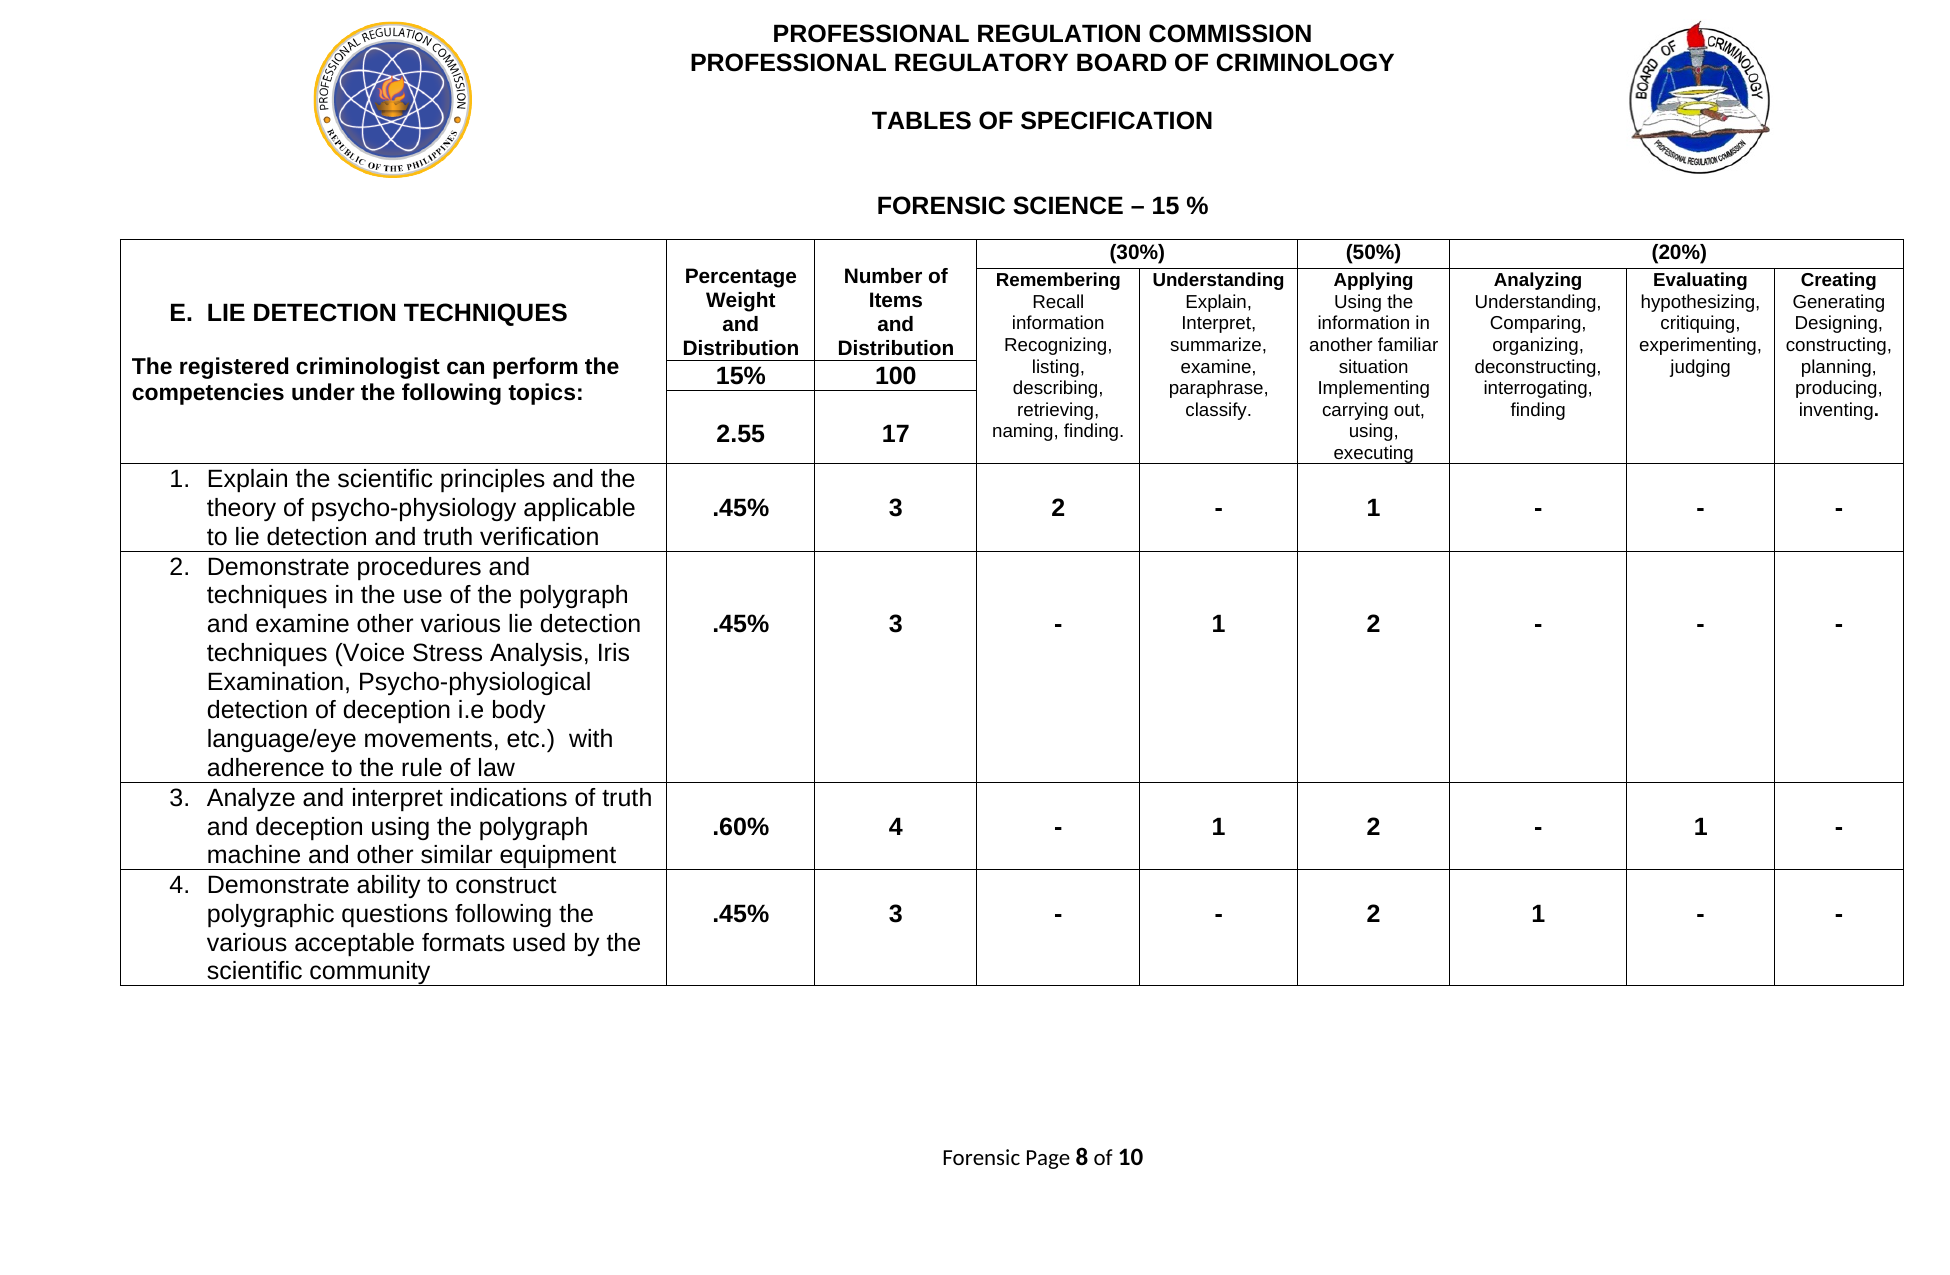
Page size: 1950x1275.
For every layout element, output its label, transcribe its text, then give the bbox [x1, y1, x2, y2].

table_cell Creating Generating Designing, constructing, planning, producing, inventing. [1775, 269, 1903, 463]
table_cell Explain the scientific principles and the theory of psycho-physiology applicable to lie detection and truth verification [121, 464, 666, 551]
table_cell - [977, 783, 1139, 869]
table_cell - [977, 870, 1139, 985]
table_cell .45% [667, 464, 814, 551]
table_cell - [1627, 464, 1774, 551]
table_header Number of Items and Distribution [815, 240, 976, 360]
table_cell 2 [1298, 783, 1449, 869]
table_cell .60% [667, 783, 814, 869]
table_cell 1 [1140, 783, 1297, 869]
table_cell 1 [1450, 870, 1626, 985]
table_cell 1 [1298, 464, 1449, 551]
table_cell - [1775, 552, 1903, 782]
table_cell - [1775, 870, 1903, 985]
table_cell - [1775, 783, 1903, 869]
table_cell - [1775, 464, 1903, 551]
table_cell - [1140, 464, 1297, 551]
table_cell - [1627, 870, 1774, 985]
table_cell Remembering Recall information Recognizing, listing, describing, retrieving, naming, finding. [977, 269, 1139, 463]
table_cell 100 [815, 361, 976, 389]
table_cell 1 [1140, 552, 1297, 782]
picture [1626, 19, 1774, 175]
table_cell .45% [667, 552, 814, 782]
table_cell 17 [815, 391, 976, 463]
table_cell 4 [815, 783, 976, 869]
table_header Percentage Weight and Distribution [667, 240, 814, 360]
table_cell - [1627, 552, 1774, 782]
text FORENSIC SCIENCE – 15 % [150, 191, 1935, 220]
table_header (20%) [1450, 240, 1903, 268]
table_cell Analyzing Understanding, Comparing, organizing, deconstructing, interrogating, finding [1450, 269, 1626, 463]
picture [312, 19, 474, 180]
table_header (30%) [977, 240, 1297, 268]
table_cell 2 [1298, 552, 1449, 782]
table_header (50%) [1298, 240, 1449, 268]
table_cell - [1450, 783, 1626, 869]
table_cell .45% [667, 870, 814, 985]
table_cell Analyze and interpret indications of truth and deception using the polygraph machine and other similar equipment [121, 783, 666, 869]
table_cell Applying Using the information in another familiar situation Implementing carrying out, using, executing [1298, 269, 1449, 463]
table_cell Evaluating hypothesizing, critiquing, experimenting, judging [1627, 269, 1774, 463]
table_cell - [977, 552, 1139, 782]
table_cell Demonstrate procedures and techniques in the use of the polygraph and examine other various lie detection techniques (Voice Stress Analysis, Iris Examination, Psycho-physiological detection of deception i.e body language/eye movements, etc.) with adherence to the rule of law [121, 552, 666, 782]
table_cell 3 [815, 552, 976, 782]
table_cell - [1450, 552, 1626, 782]
table_cell - [1140, 870, 1297, 985]
table_cell 2 [977, 464, 1139, 551]
table_cell - [1450, 464, 1626, 551]
table_cell 2 [1298, 870, 1449, 985]
table_header LIE DETECTION TECHNIQUES The registered criminologist can perform the competencies under the following topics: [121, 240, 666, 463]
table_cell Demonstrate ability to construct polygraphic questions following the various acceptable formats used by the scientific community [121, 870, 666, 985]
table_cell 3 [815, 464, 976, 551]
table_cell 1 [1627, 783, 1774, 869]
table_cell 2.55 [667, 391, 814, 463]
table_cell 15% [667, 361, 814, 389]
table_cell 3 [815, 870, 976, 985]
table_cell Understanding Explain, Interpret, summarize, examine, paraphrase, classify. [1140, 269, 1297, 463]
